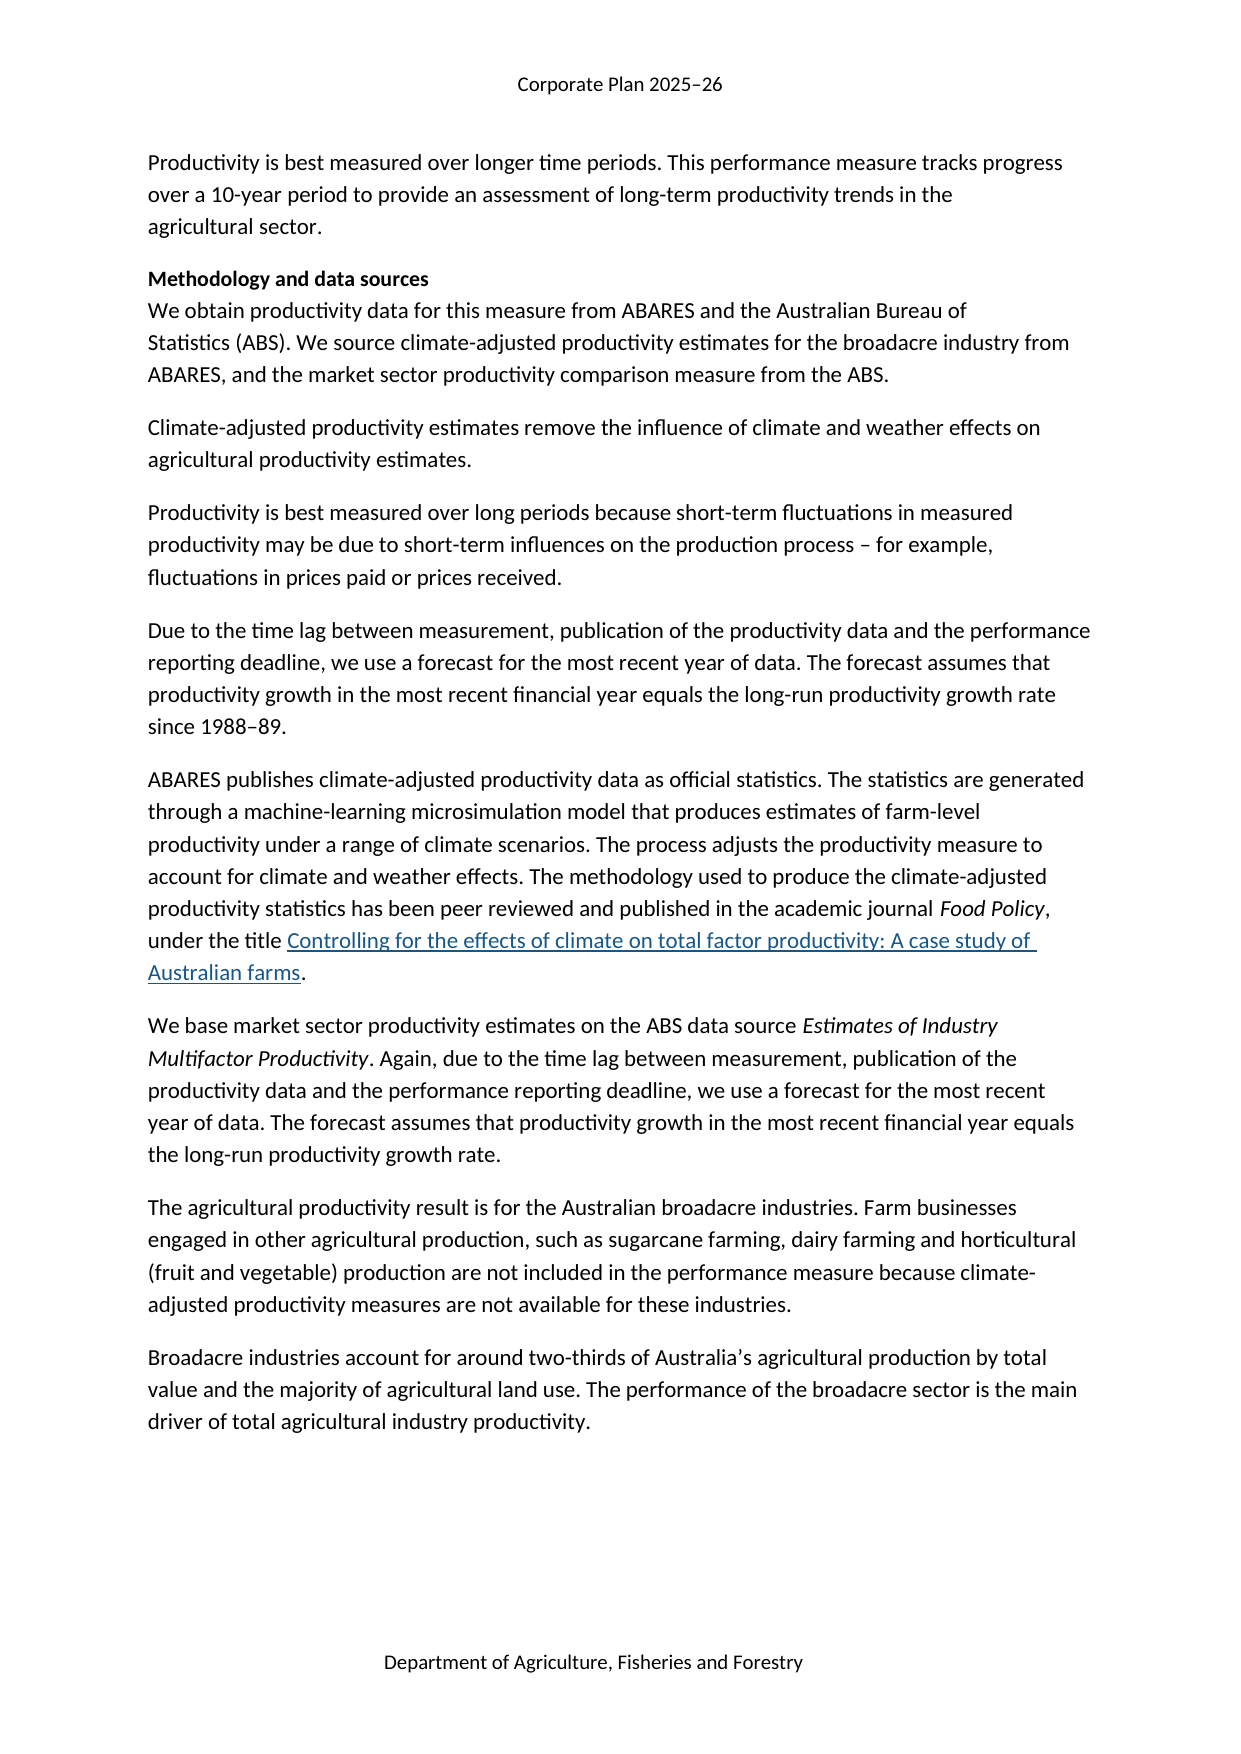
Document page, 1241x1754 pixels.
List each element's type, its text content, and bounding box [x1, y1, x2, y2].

text Due to the time lag between measurement, publication of the productivity data and the performance reporting deadline, we use a forecast for the most recent year of data. The forecast assumes that productivity growth in the most recent financial year equals the long-run productivity growth rate since 1988–89. [148, 616, 1092, 740]
text Broadacre industries account for around two-thirds of Australia’s agricultural production by total value and the majority of agricultural land use. The performance of the broadacre sector is the main driver of total agricultural industry productivity. [148, 1343, 1092, 1435]
text We base market sector productivity estimates on the ABS data source Estimates of Industry Multifactor Productivity. Again, due to the time lag between measurement, publication of the productivity data and the performance reporting deadline, we use a forecast for the most recent year of data. The forecast assumes that productivity growth in the most recent financial year equals the long-run productivity growth rate. [148, 1011, 1092, 1168]
subtitle Methodology and data sources [148, 265, 1092, 292]
text We obtain productivity data for this measure from ABARES and the Australian Bureau of Statistics (ABS). We source climate-adjusted productivity estimates for the broadacre industry from ABARES, and the market sector productivity comparison measure from the ABS. [148, 296, 1092, 388]
text Productivity is best measured over longer time periods. This performance measure tracks progress over a 10-year period to provide an assessment of long-term productivity trends in the agricultural sector. [148, 148, 1092, 240]
text The agricultural productivity result is for the Australian broadacre industries. Farm businesses engaged in other agricultural production, such as sugarcane farming, dairy farming and horticultural (fruit and vegetable) production are not included in the performance measure because climate-adjusted productivity measures are not available for these industries. [148, 1193, 1092, 1318]
text Climate-adjusted productivity estimates remove the influence of climate and weather effects on agricultural productivity estimates. [148, 413, 1092, 473]
text ABARES publishes climate-adjusted productivity data as official statistics. The statistics are generated through a machine-learning microsimulation model that produces estimates of farm-level productivity under a range of climate scenarios. The process adjusts the productivity measure to account for climate and weather effects. The methodology used to produce the climate-adjusted productivity statistics has been peer reviewed and published in the academic journal Food Policy, under the title Controlling for the effects of climate on total factor productivity: A case study of Australian farms. [148, 765, 1092, 986]
text Productivity is best measured over long periods because short-term fluctuations in measured productivity may be due to short-term influences on the production process – for example, fluctuations in prices paid or prices received. [148, 498, 1092, 591]
